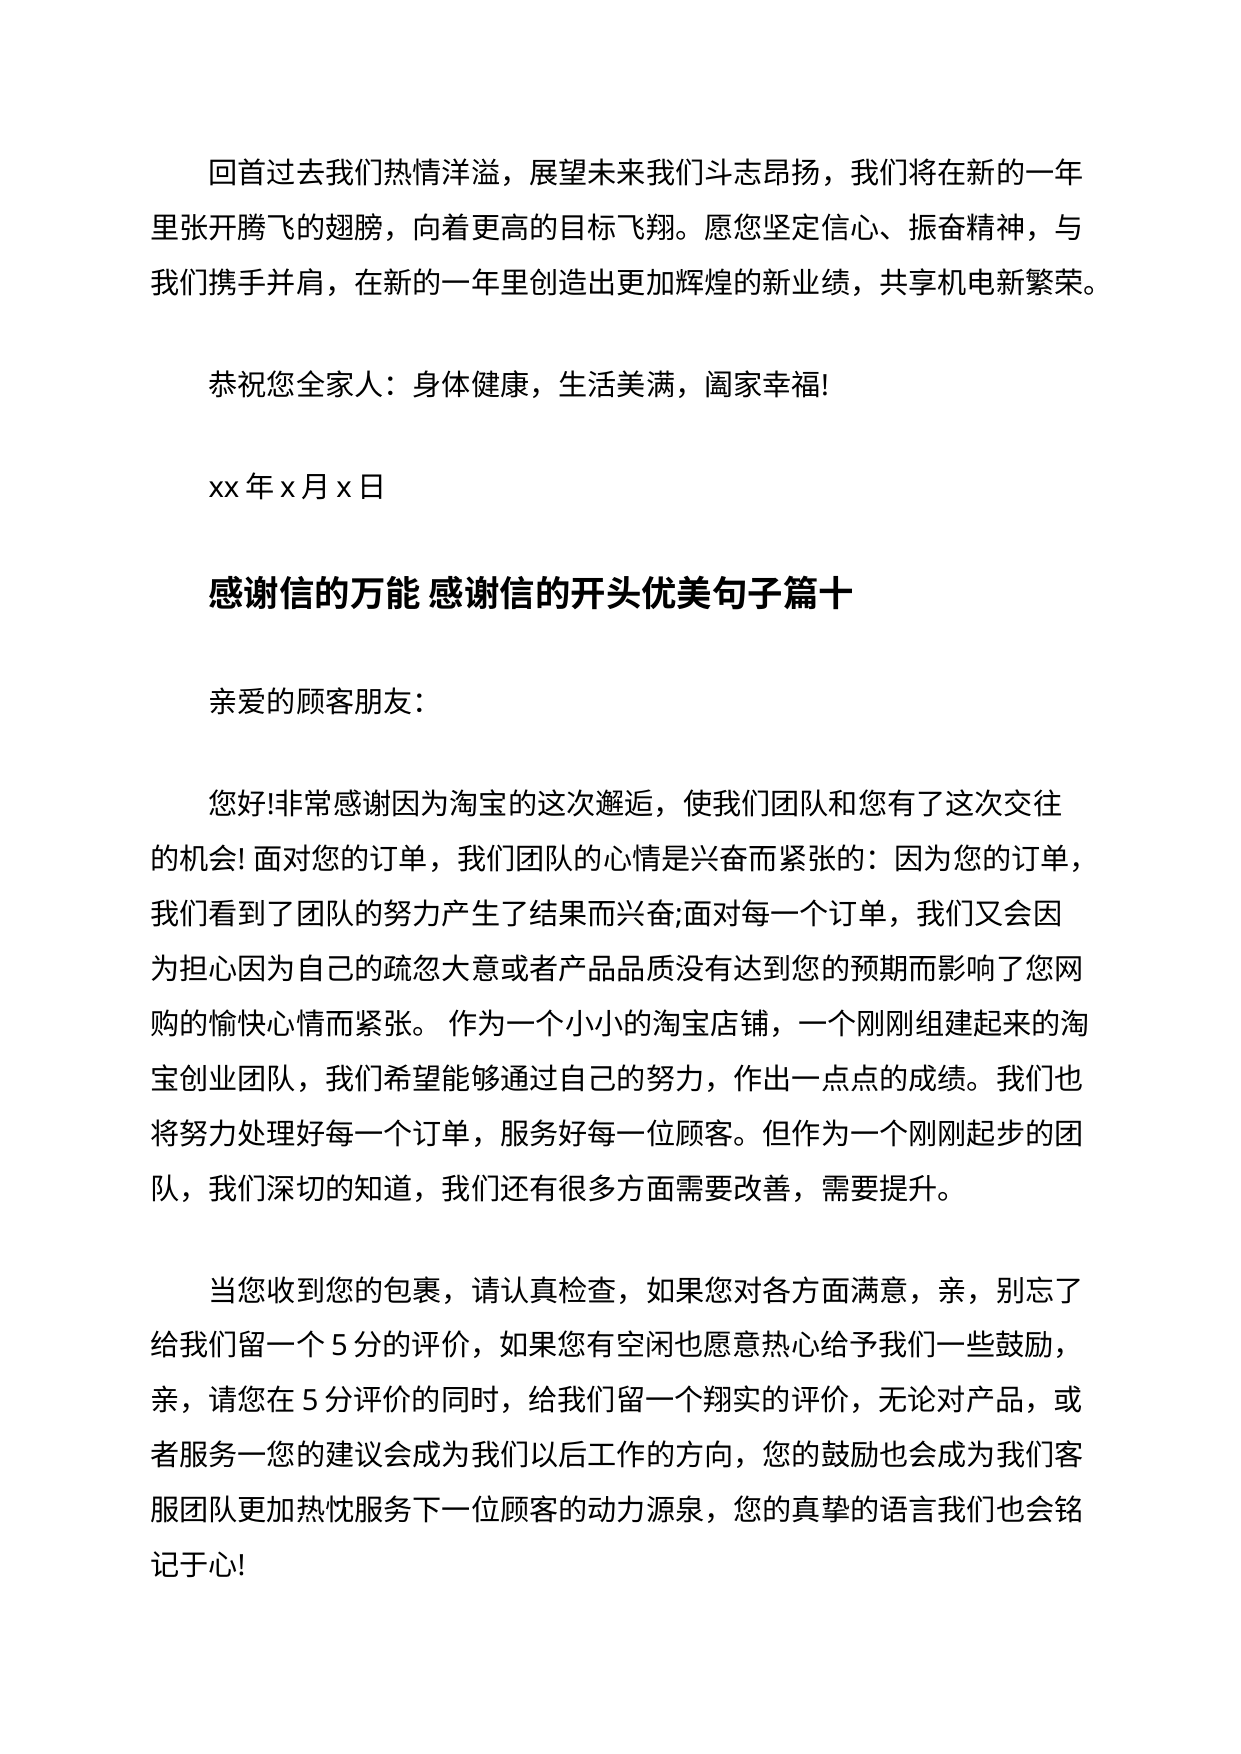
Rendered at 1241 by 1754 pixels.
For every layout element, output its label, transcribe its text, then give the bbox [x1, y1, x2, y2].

text 当您收到您的包裹，请认真检查，如果您对各方面满意，亲，别忘了给我们留一个5分的评价，如果您有空闲也愿意热心给予我们一些鼓励，亲，请您在5分评价的同时，给我们留一个翔实的评价，无论对产品，或者服务一您的建议会成为我们以后工作的方向，您的鼓励也会成为我们客服团队更加热忱服务下一位顾客的动力源泉，您的真挚的语言我们也会铭记于心! [150, 1267, 1090, 1584]
text 您好!非常感谢因为淘宝的这次邂逅，使我们团队和您有了这次交往的机会! 面对您的订单，我们团队的心情是兴奋而紧张的：因为您的订单，我们看到了团队的努力产生了结果而兴奋;面对每一个订单，我们又会因为担心因为自己的疏忽大意或者产品品质没有达到您的预期而影响了您网购的愉快心情而紧张。 作为一个小小的淘宝店铺，一个刚刚组建起来的淘宝创业团队，我们希望能够通过自己的努力，作出一点点的成绩。我们也将努力处理好每一个订单，服务好每一位顾客。但作为一个刚刚起步的团队，我们深切的知道，我们还有很多方面需要改善，需要提升。 [150, 781, 1090, 1208]
text 感谢信的万能 感谢信的开头优美句子篇十 [150, 566, 1090, 617]
text 回首过去我们热情洋溢，展望未来我们斗志昂扬，我们将在新的一年里张开腾飞的翅膀，向着更高的目标飞翔。愿您坚定信心、振奋精神，与我们携手并肩，在新的一年里创造出更加辉煌的新业绩，共享机电新繁荣。 [150, 150, 1090, 302]
text 亲爱的顾客朋友： [150, 679, 1090, 721]
text 恭祝您全家人：身体健康，生活美满，阖家幸福! [150, 362, 1090, 404]
text xx年x月x日 [150, 463, 1090, 506]
